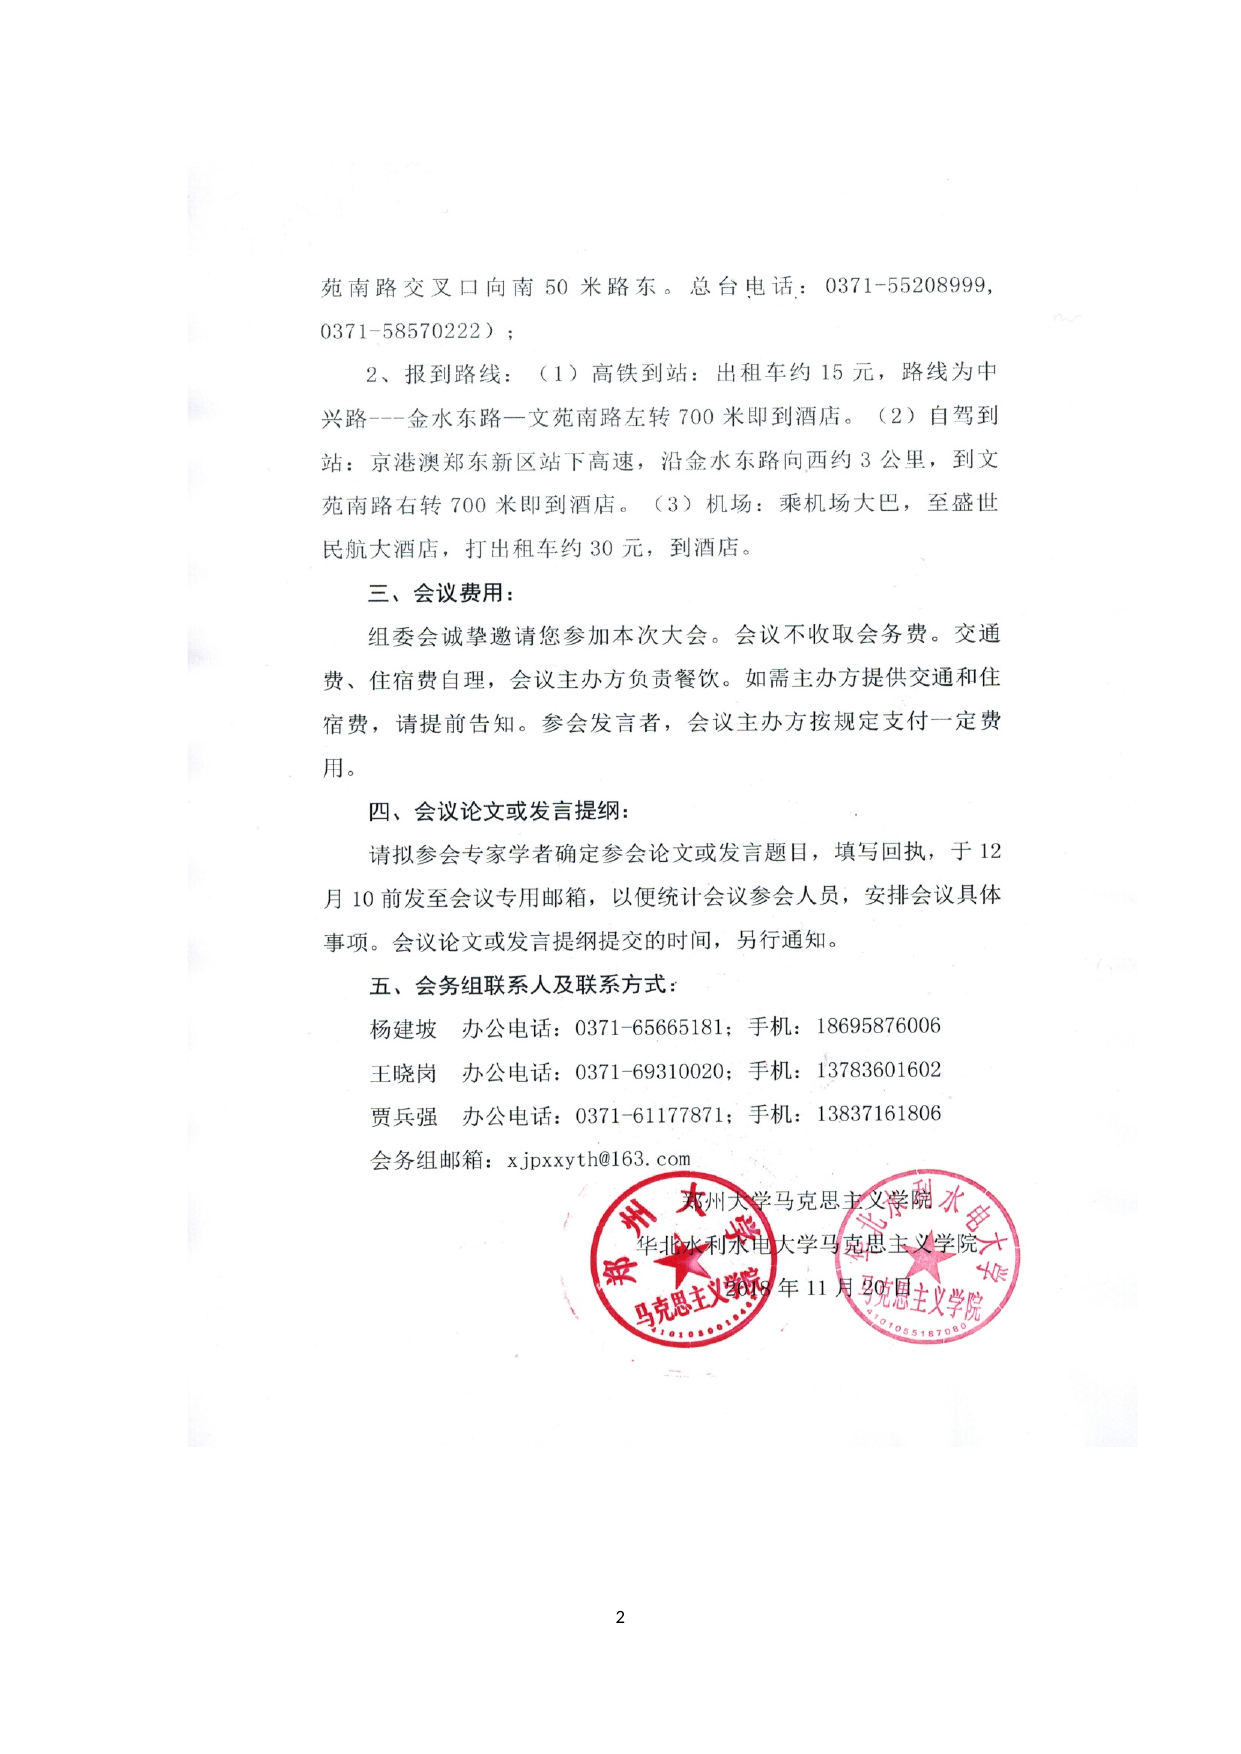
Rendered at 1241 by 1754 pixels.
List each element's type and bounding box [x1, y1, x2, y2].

picture [187, 162, 1138, 1447]
